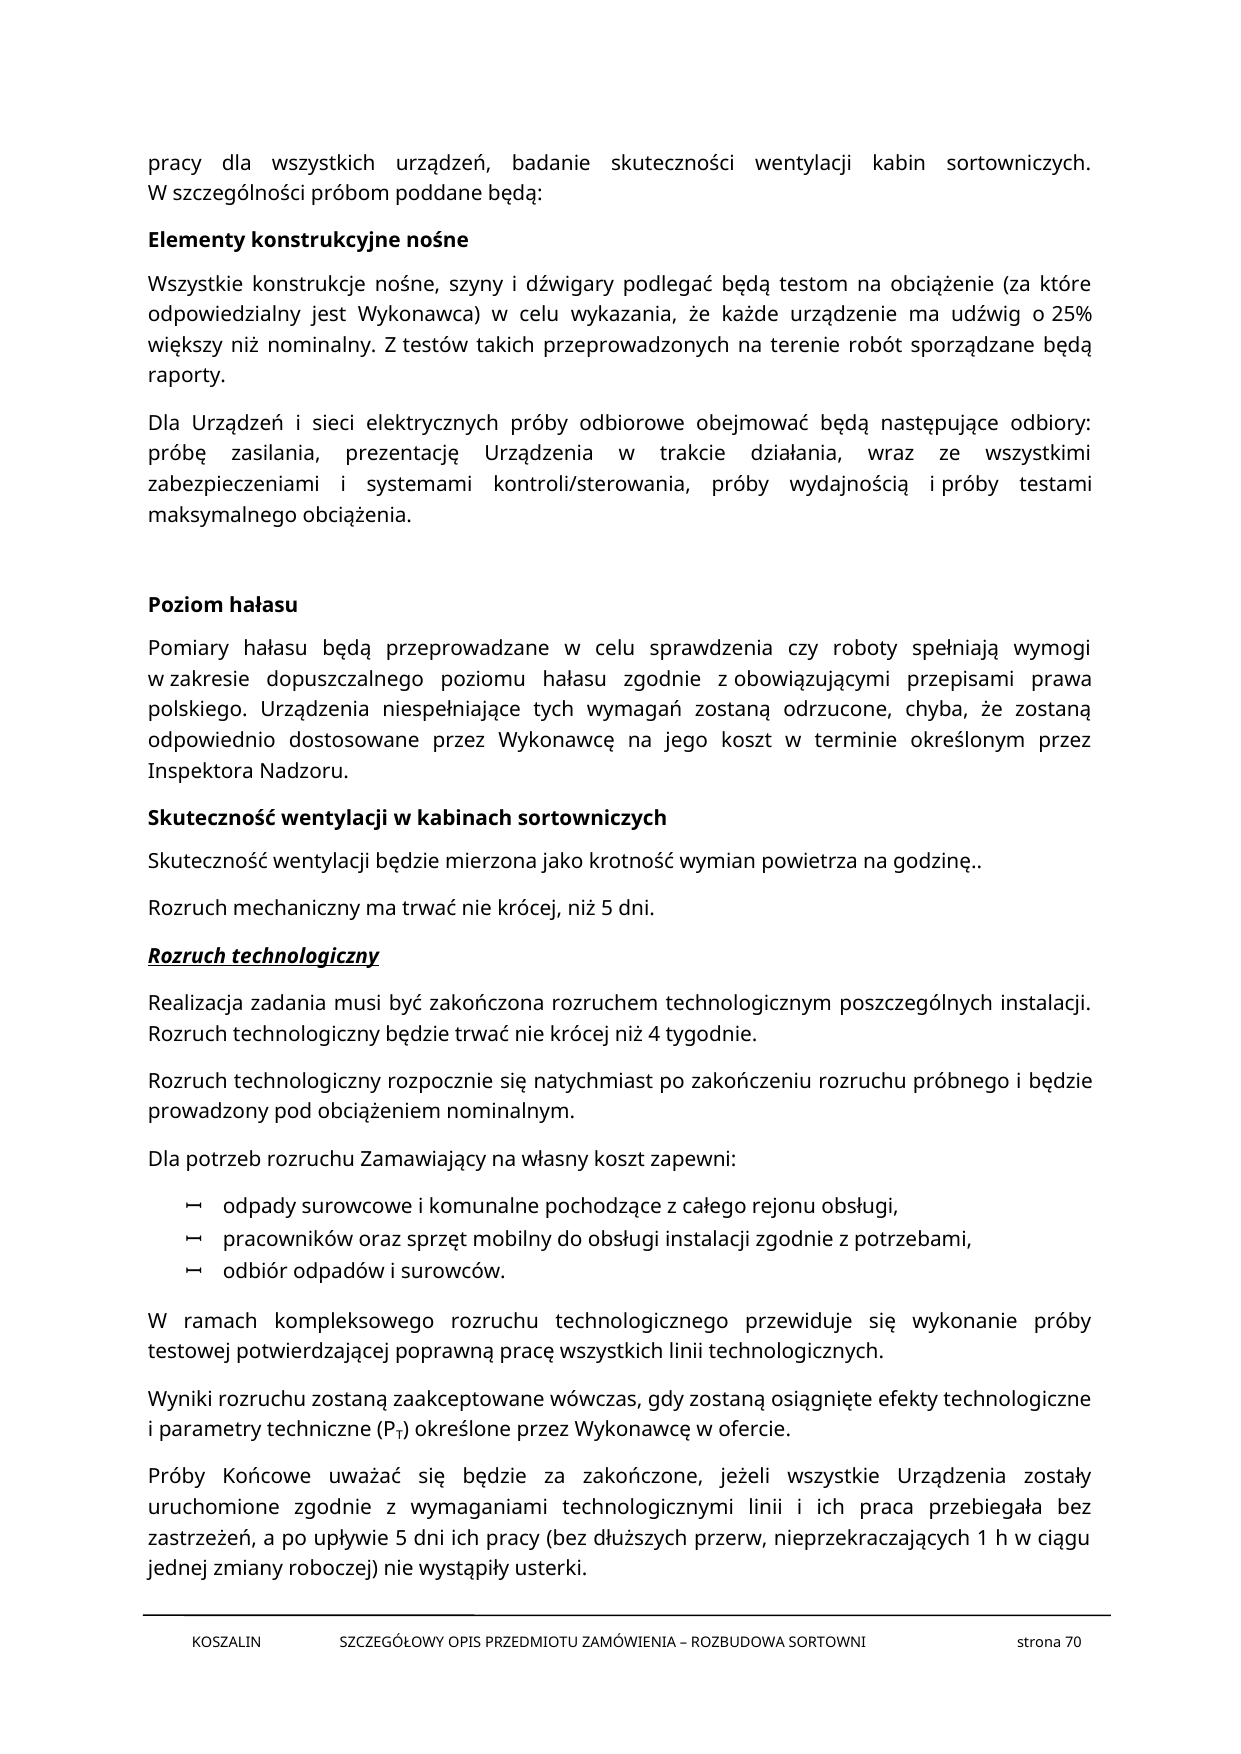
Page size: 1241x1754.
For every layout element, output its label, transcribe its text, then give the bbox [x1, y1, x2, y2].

text Skuteczność wentylacji będzie mierzona jako krotność wymian powietrza na godzinę.. [148, 846, 1092, 875]
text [148, 148, 1092, 207]
text Rozruch technologiczny rozpocznie się natychmiast po zakończeniu rozruchu próbnego i będzie prowadzony pod obciążeniem nominalnym. [148, 1066, 1092, 1125]
text Wszystkie konstrukcje nośne, szyny i dźwigary podlegać będą testom na obciążenie (za które odpowiedzialny jest Wykonawca) w celu wykazania, że każde urządzenie ma udźwig o 25% większy niż nominalny. Z testów takich przeprowadzonych na terenie robót sporządzane będą raporty. [148, 269, 1092, 389]
text Rozruch mechaniczny ma trwać nie krócej, niż 5 dni. [148, 893, 1092, 922]
list odpady surowcowe i komunalne pochodzące z całego rejonu obsługi, [185, 1191, 1092, 1220]
text Elementy konstrukcyjne nośne [148, 226, 1092, 254]
text Rozruch technologiczny [148, 941, 1092, 969]
text Poziom hałasu [148, 590, 1092, 619]
text Realizacja zadania musi być zakończona rozruchem technologicznym poszczególnych instalacji. Rozruch technologiczny będzie trwać nie krócej niż 4 tygodnie. [148, 988, 1092, 1047]
text Dla Urządzeń i sieci elektrycznych próby odbiorowe obejmować będą następujące odbiory: próbę zasilania, prezentację Urządzenia w trakcie działania, wraz ze wszystkimi zabezpieczeniami i systemami kontroli/sterowania, próby wydajnością i próby testami maksymalnego obciążenia. [148, 408, 1092, 528]
text W ramach kompleksowego rozruchu technologicznego przewiduje się wykonanie próby testowej potwierdzającej poprawną pracę wszystkich linii technologicznych. [148, 1306, 1092, 1365]
text Pomiary hałasu będą przeprowadzane w celu sprawdzenia czy roboty spełniają wymogi w zakresie dopuszczalnego poziomu hałasu zgodnie z obowiązującymi przepisami prawa polskiego. Urządzenia niespełniające tych wymagań zostaną odrzucone, chyba, że zostaną odpowiednio dostosowane przez Wykonawcę na jego koszt w terminie określonym przez Inspektora Nadzoru. [148, 633, 1092, 784]
text Wyniki rozruchu zostaną zaakceptowane wówczas, gdy zostaną osiągnięte efekty technologiczne i parametry techniczne (PT) określone przez Wykonawcę w ofercie. [148, 1384, 1092, 1443]
text Próby Końcowe uważać się będzie za zakończone, jeżeli wszystkie Urządzenia zostały uruchomione zgodnie z wymaganiami technologicznymi linii i ich praca przebiegała bez zastrzeżeń, a po upływie 5 dni ich pracy (bez dłuższych przerw, nieprzekraczających 1 h w ciągu jednej zmiany roboczej) nie wystąpiły usterki. [148, 1462, 1092, 1582]
list pracowników oraz sprzęt mobilny do obsługi instalacji zgodnie z potrzebami, [185, 1224, 1092, 1252]
list odbiór odpadów i surowców. [185, 1256, 1092, 1285]
text Dla potrzeb rozruchu Zamawiający na własny koszt zapewni: [148, 1144, 1092, 1172]
text Skuteczność wentylacji w kabinach sortowniczych [148, 803, 1092, 832]
